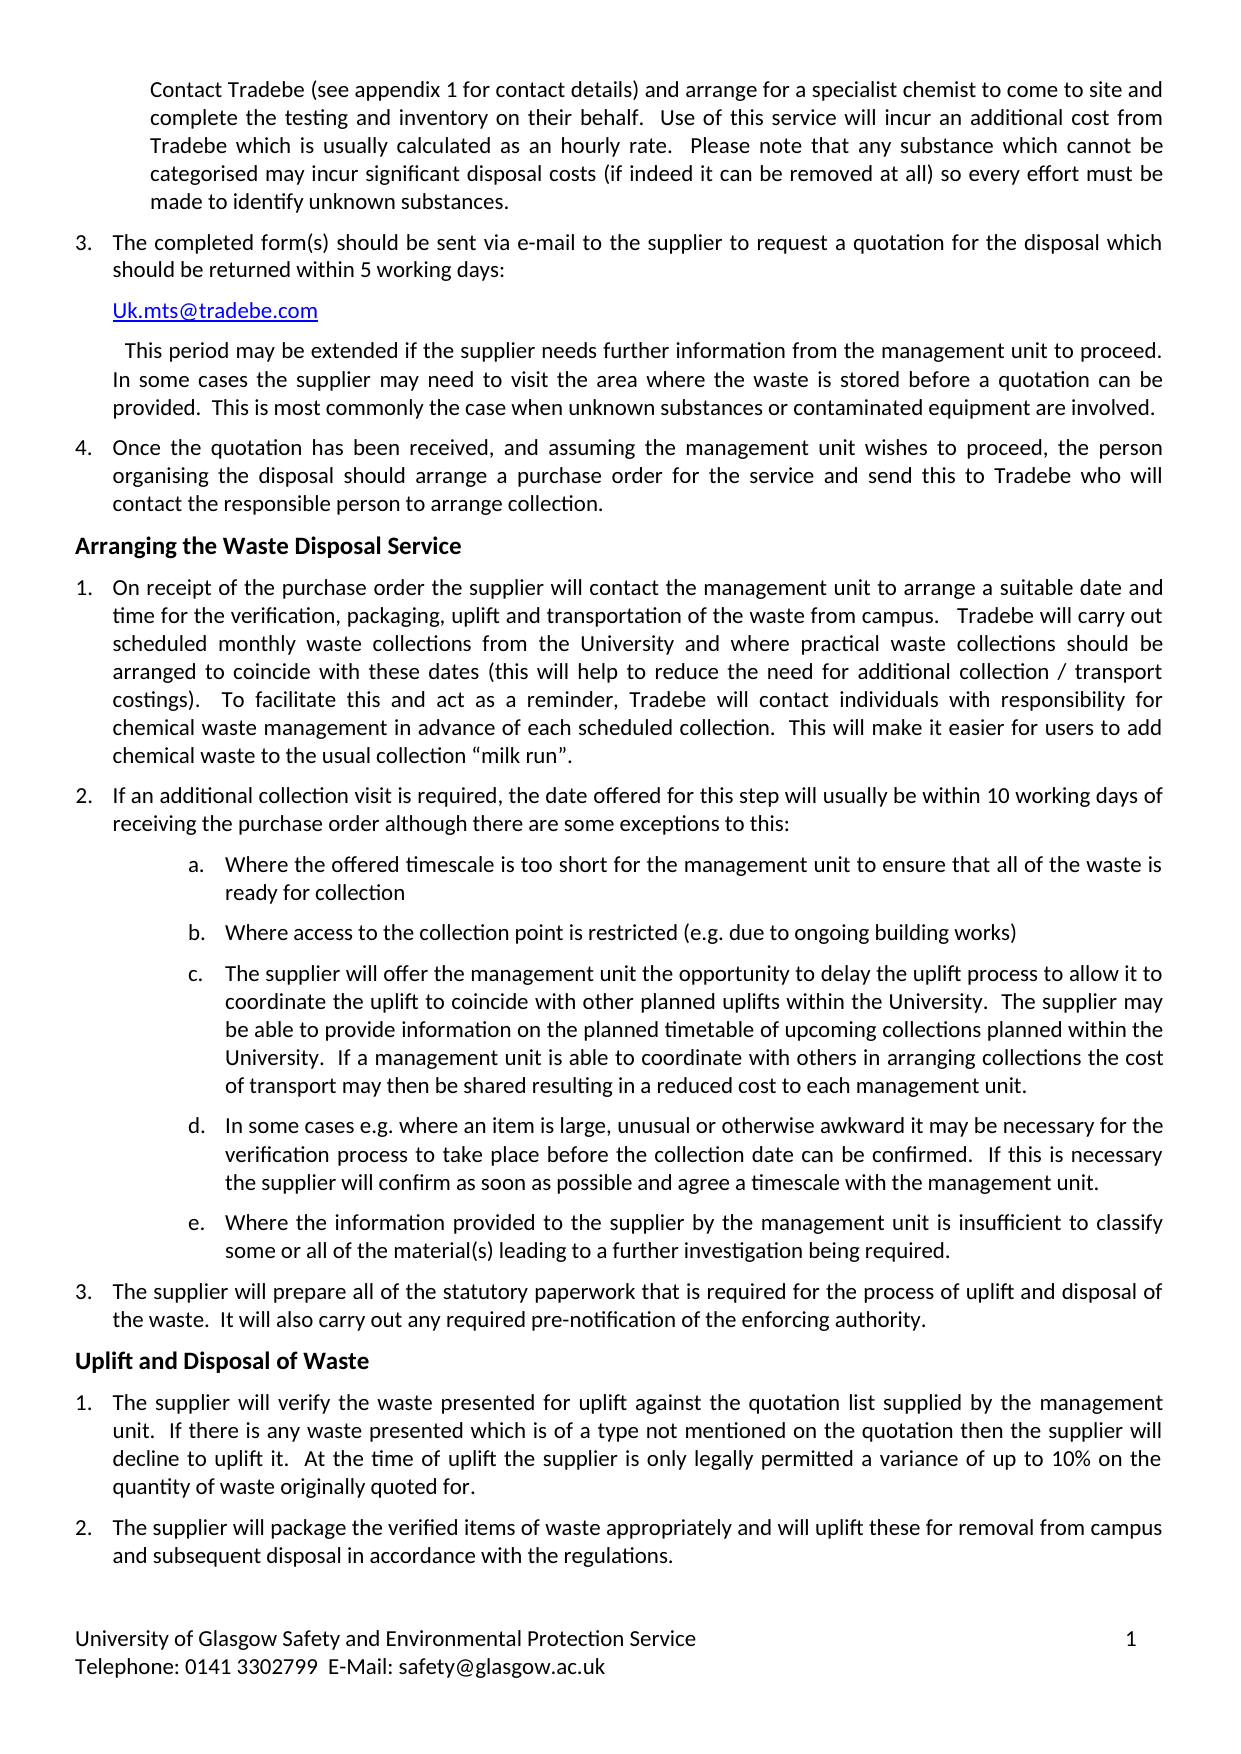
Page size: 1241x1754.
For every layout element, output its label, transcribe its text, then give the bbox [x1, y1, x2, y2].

list Where the offered timescale is too short for the management unit to ensure that all of the waste is ready for collection [188, 850, 1165, 906]
list Where the information provided to the supplier by the management unit is insufficient to classify some or all of the material(s) leading to a further investigation being required. [188, 1208, 1165, 1264]
list Where access to the collection point is restricted (e.g. due to ongoing building works) [188, 918, 1165, 947]
text Arranging the Waste Disposal Service [75, 530, 1165, 560]
list Once the quotation has been received, and assuming the management unit wishes to proceed, the person organising the disposal should arrange a purchase order for the service and send this to Tradebe who will contact the responsible person to arrange collection. [75, 433, 1165, 517]
list The supplier will package the verified items of waste appropriately and will uplift these for removal from campus and subsequent disposal in accordance with the regulations. [75, 1513, 1165, 1569]
text Uplift and Disposal of Waste [75, 1345, 1165, 1376]
list This period may be extended if the supplier needs further information from the management unit to proceed. In some cases the supplier may need to visit the area where the waste is stored before a quotation can be provided. This is most commonly the case when unknown substances or contaminated equipment are involved. [112, 337, 1165, 421]
list The supplier will verify the waste presented for uplift against the quotation list supplied by the management unit. If there is any waste presented which is of a type not mentioned on the quotation then the supplier will decline to uplift it. At the time of uplift the supplier is only legally permitted a variance of up to 10% on the quantity of waste originally quoted for. [75, 1388, 1165, 1500]
list The completed form(s) should be sent via e-mail to the supplier to request a quotation for the disposal which should be returned within 5 working days: [75, 228, 1165, 284]
list Uk.mts@tradebe.com [112, 296, 1165, 324]
list On receipt of the purchase order the supplier will contact the management unit to arrange a suitable date and time for the verification, packaging, uplift and transportation of the waste from campus. Tradebe will carry out scheduled monthly waste collections from the University and where practical waste collections should be arranged to coincide with these dates (this will help to reduce the need for additional collection / transport costings). To facilitate this and act as a reminder, Tradebe will contact individuals with responsibility for chemical waste management in advance of each scheduled collection. This will make it easier for users to add chemical waste to the usual collection “milk run”. [75, 573, 1165, 769]
list The supplier will offer the management unit the opportunity to delay the uplift process to allow it to coordinate the uplift to coincide with other planned uplifts within the University. The supplier may be able to provide information on the planned timetable of upcoming collections planned within the University. If a management unit is able to coordinate with others in arranging collections the cost of transport may then be shared resulting in a reduced cost to each management unit. [188, 959, 1165, 1099]
text Contact Tradebe (see appendix 1 for contact details) and arrange for a specialist chemist to come to site and complete the testing and inventory on their behalf. Use of this service will incur an additional cost from Tradebe which is usually calculated as an hourly rate. Please note that any substance which cannot be categorised may incur significant disposal costs (if indeed it can be removed at all) so every effort must be made to identify unknown substances. [150, 75, 1165, 215]
list In some cases e.g. where an item is large, unusual or otherwise awkward it may be necessary for the verification process to take place before the collection date can be confirmed. If this is necessary the supplier will confirm as soon as possible and agree a timescale with the management unit. [188, 1112, 1165, 1196]
list If an additional collection visit is required, the date offered for this step will usually be within 10 working days of receiving the purchase order although there are some exceptions to this: [75, 781, 1165, 837]
list The supplier will prepare all of the statutory paperwork that is required for the process of uplift and disposal of the waste. It will also carry out any required pre-notification of the enforcing authority. [75, 1277, 1165, 1333]
